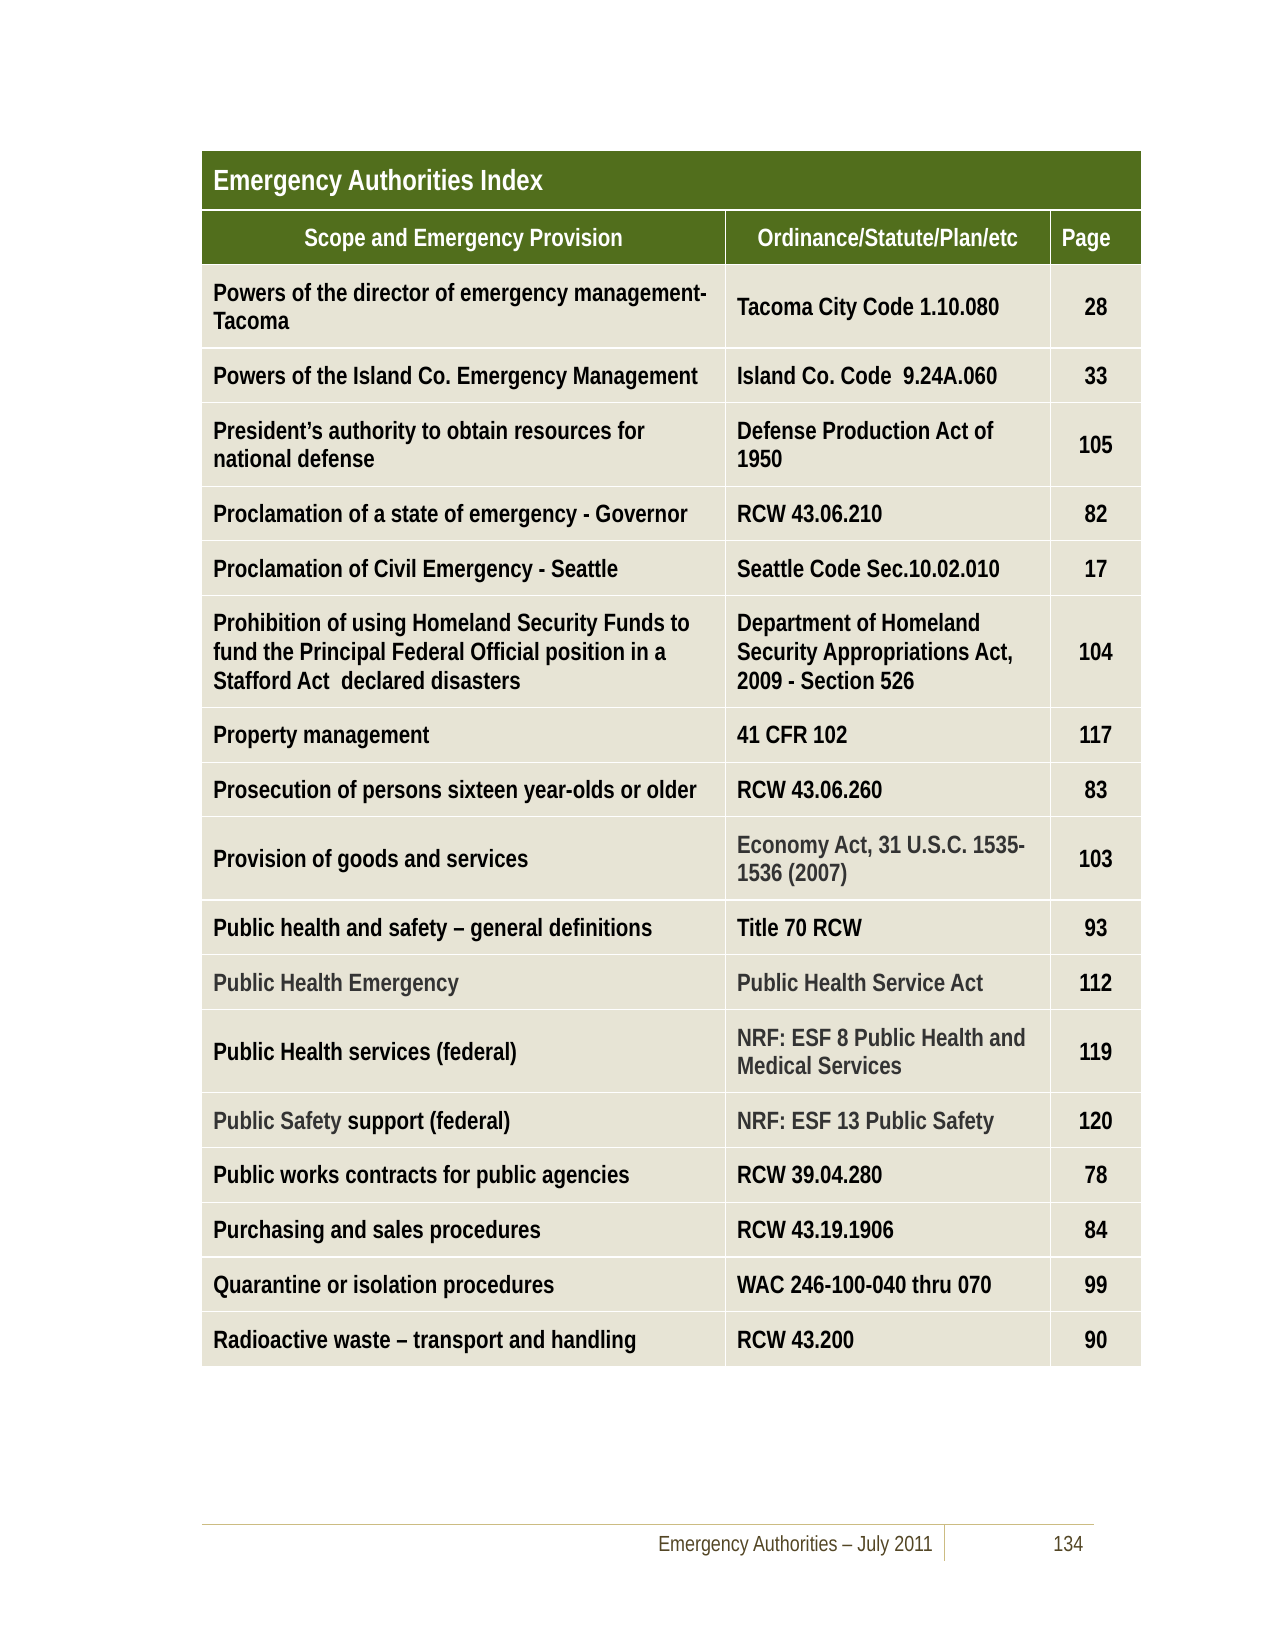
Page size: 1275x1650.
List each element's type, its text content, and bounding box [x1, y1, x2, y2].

table_cell RCW 39.04.280 [726, 1148, 1050, 1202]
table_cell 99 [1051, 1258, 1141, 1311]
table_cell Public works contracts for public agencies [202, 1148, 725, 1202]
table_cell RCW 43.19.1906 [726, 1203, 1050, 1256]
table_cell 105 [1051, 403, 1141, 486]
table_cell Radioactive waste – transport and handling [202, 1312, 725, 1366]
table_cell RCW 43.06.210 [726, 487, 1050, 540]
table_cell RCW 43.06.260 [726, 763, 1050, 816]
table_cell Purchasing and sales procedures [202, 1203, 725, 1256]
table_cell 83 [1051, 763, 1141, 816]
table_cell Powers of the Island Co. Emergency Management [202, 349, 725, 402]
table_cell Prohibition of using Homeland Security Funds to fund the Principal Federal Official position in a Stafford Act declared disasters [202, 596, 725, 707]
table_cell 28 [1051, 265, 1141, 347]
table_cell 117 [1051, 708, 1141, 762]
table_cell 104 [1051, 596, 1141, 707]
table_cell Quarantine or isolation procedures [202, 1258, 725, 1311]
table_cell Prosecution of persons sixteen year-olds or older [202, 763, 725, 816]
table_cell 112 [1051, 955, 1141, 1009]
table_cell Tacoma City Code 1.10.080 [726, 265, 1050, 347]
table_cell 33 [1051, 349, 1141, 402]
table_cell Page [1051, 211, 1141, 264]
table_cell Public health and safety – general definitions [202, 901, 725, 954]
table_cell 84 [1051, 1203, 1141, 1256]
table_cell Title 70 RCW [726, 901, 1050, 954]
table_cell WAC 246-100-040 thru 070 [726, 1258, 1050, 1311]
table_cell Public Health Service Act [726, 955, 1050, 1009]
table_cell 103 [1051, 817, 1141, 899]
table_cell 93 [1051, 901, 1141, 954]
table_cell Public Safety support (federal) [202, 1093, 725, 1147]
table_cell 90 [1051, 1312, 1141, 1366]
table_cell 17 [1051, 541, 1141, 595]
table_cell 120 [1051, 1093, 1141, 1147]
table_cell Provision of goods and services [202, 817, 725, 899]
table_cell Public Health Emergency [202, 955, 725, 1009]
table_cell Seattle Code Sec.10.02.010 [726, 541, 1050, 595]
table_cell 41 CFR 102 [726, 708, 1050, 762]
table_cell 82 [1051, 487, 1141, 540]
table_cell Scope and Emergency Provision [202, 211, 725, 264]
table_cell President’s authority to obtain resources for national defense [202, 403, 725, 486]
table_cell 78 [1051, 1148, 1141, 1202]
table_cell Property management [202, 708, 725, 762]
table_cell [202, 265, 725, 347]
table_cell RCW 43.200 [726, 1312, 1050, 1366]
table_cell 119 [1051, 1010, 1141, 1092]
table_cell Defense Production Act of 1950 [726, 403, 1050, 486]
table_cell Department of Homeland Security Appropriations Act, 2009 - Section 526 [726, 596, 1050, 707]
table_cell NRF: ESF 13 Public Safety [726, 1093, 1050, 1147]
table_cell NRF: ESF 8 Public Health and Medical Services [726, 1010, 1050, 1092]
table_cell Proclamation of Civil Emergency - Seattle [202, 541, 725, 595]
table_cell Proclamation of a state of emergency - Governor [202, 487, 725, 540]
table_header Emergency Authorities Index [202, 151, 1141, 209]
table_cell Island Co. Code 9.24A.060 [726, 349, 1050, 402]
table_cell Economy Act, 31 U.S.C. 1535-1536 (2007) [726, 817, 1050, 899]
table_cell Public Health services (federal) [202, 1010, 725, 1092]
table_cell Ordinance/Statute/Plan/etc [726, 211, 1050, 264]
